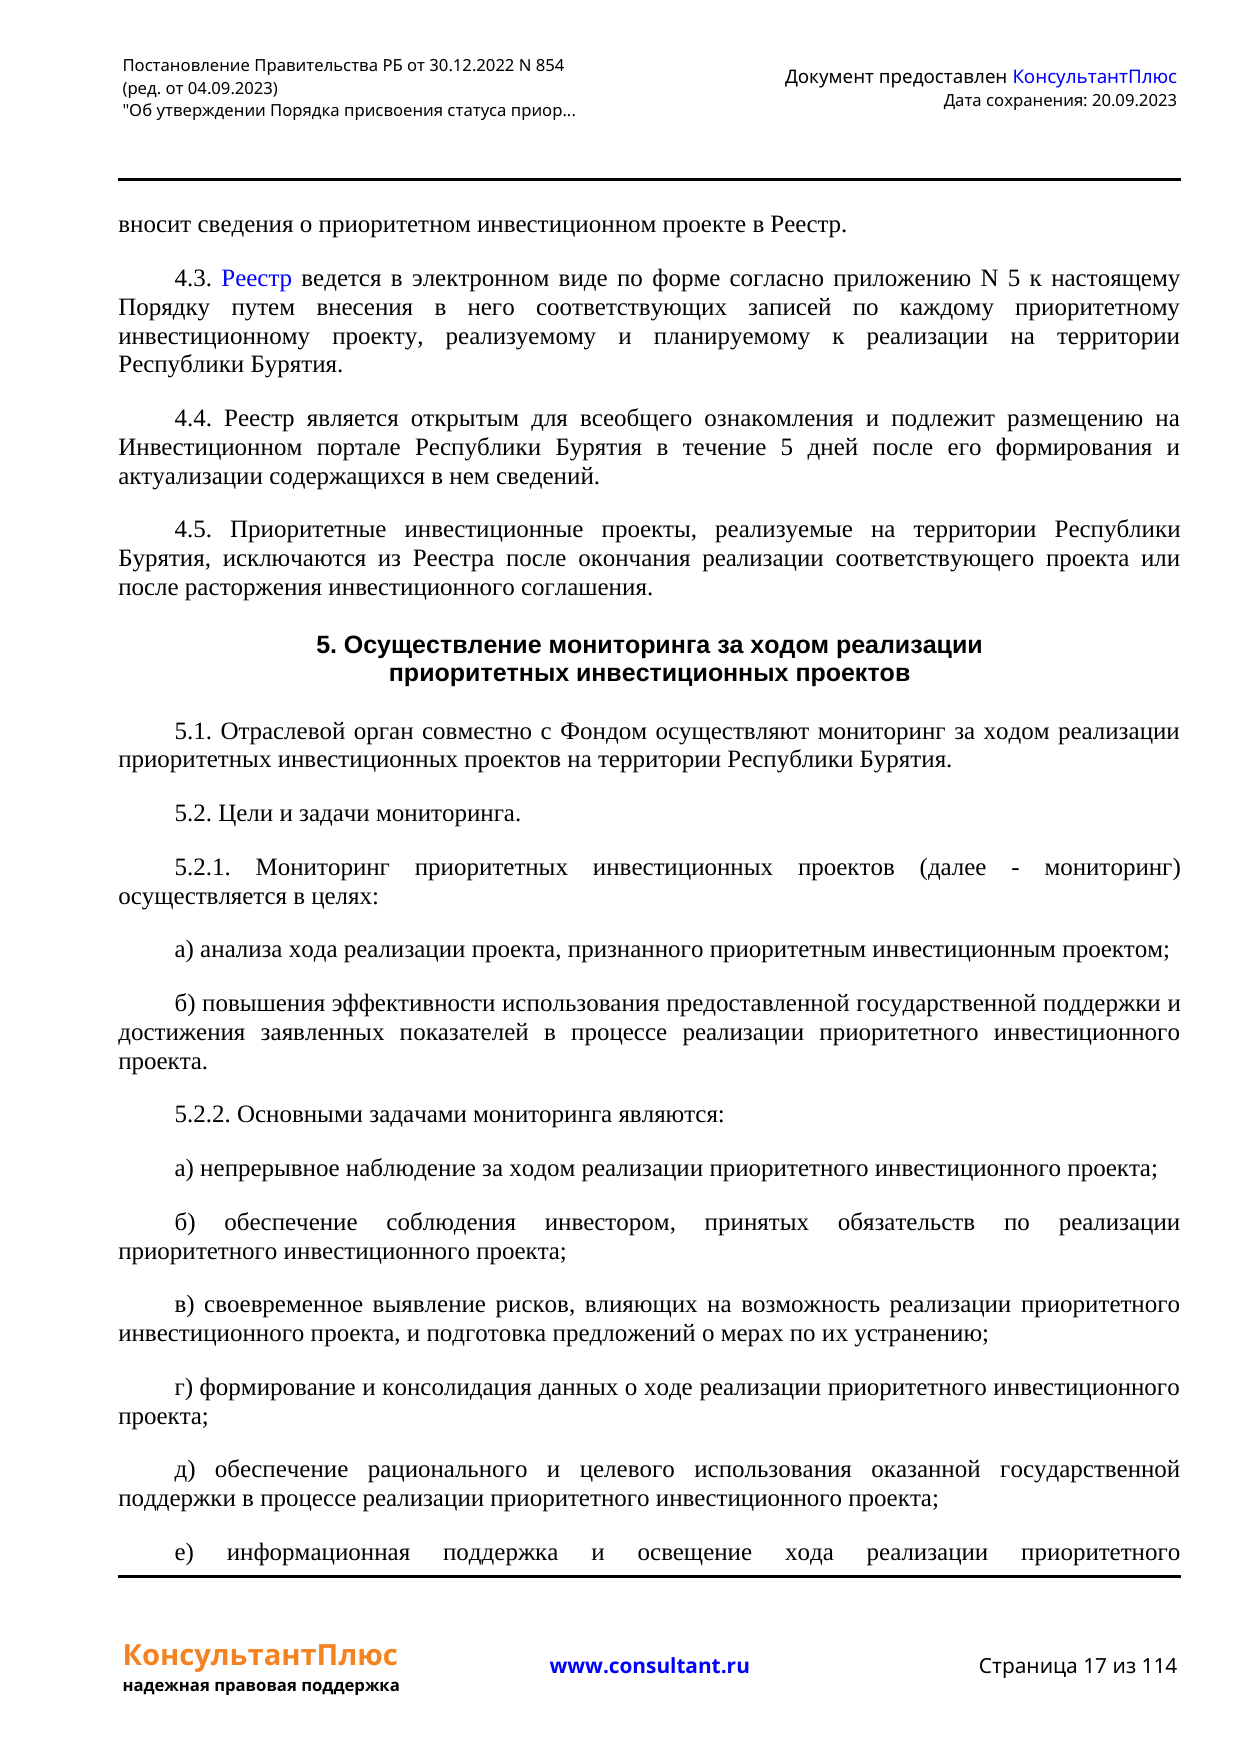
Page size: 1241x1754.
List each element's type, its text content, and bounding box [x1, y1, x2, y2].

text в) своевременное выявление рисков, влияющих на возможность реализации приоритетного инвестиционного проекта, и подготовка предложений о мерах по их устранению; [118, 1289, 1181, 1347]
text д) обеспечение рационального и целевого использования оказанной государственной поддержки в процессе реализации приоритетного инвестиционного проекта; [118, 1454, 1181, 1512]
text г) формирование и консолидация данных о ходе реализации приоритетного инвестиционного проекта; [118, 1372, 1181, 1429]
text а) анализа хода реализации проекта, признанного приоритетным инвестиционным проектом; [118, 934, 1181, 963]
text б) повышения эффективности использования предоставленной государственной поддержки и достижения заявленных показателей в процессе реализации приоритетного инвестиционного проекта. [118, 988, 1181, 1074]
text 5.2. Цели и задачи мониторинга. [118, 798, 1181, 827]
text 4.5. Приоритетные инвестиционные проекты, реализуемые на территории Республики Бурятия, исключаются из Реестра после окончания реализации соответствующего проекта или после расторжения инвестиционного соглашения. [118, 514, 1181, 601]
text 4.4. Реестр является открытым для всеобщего ознакомления и подлежит размещению на Инвестиционном портале Республики Бурятия в течение 5 дней после его формирования и актуализации содержащихся в нем сведений. [118, 403, 1181, 489]
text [118, 1537, 1181, 1566]
text 4.3. Реестр ведется в электронном виде по форме согласно приложению N 5 к настоящему Порядку путем внесения в него соответствующих записей по каждому приоритетному инвестиционному проекту, реализуемому и планируемому к реализации на территории Республики Бурятия. [118, 263, 1181, 378]
text б) обеспечение соблюдения инвестором, принятых обязательств по реализации приоритетного инвестиционного проекта; [118, 1207, 1181, 1264]
text а) непрерывное наблюдение за ходом реализации приоритетного инвестиционного проекта; [118, 1153, 1181, 1182]
text 5.1. Отраслевой орган совместно с Фондом осуществляют мониторинг за ходом реализации приоритетных инвестиционных проектов на территории Республики Бурятия. [118, 716, 1181, 773]
title приоритетных инвестиционных проектов [118, 658, 1181, 687]
text 5.2.1. Мониторинг приоритетных инвестиционных проектов (далее - мониторинг) осуществляется в целях: [118, 852, 1181, 909]
title 5. Осуществление мониторинга за ходом реализации [118, 629, 1181, 658]
text 5.2.2. Основными задачами мониторинга являются: [118, 1099, 1181, 1128]
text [118, 209, 1181, 238]
